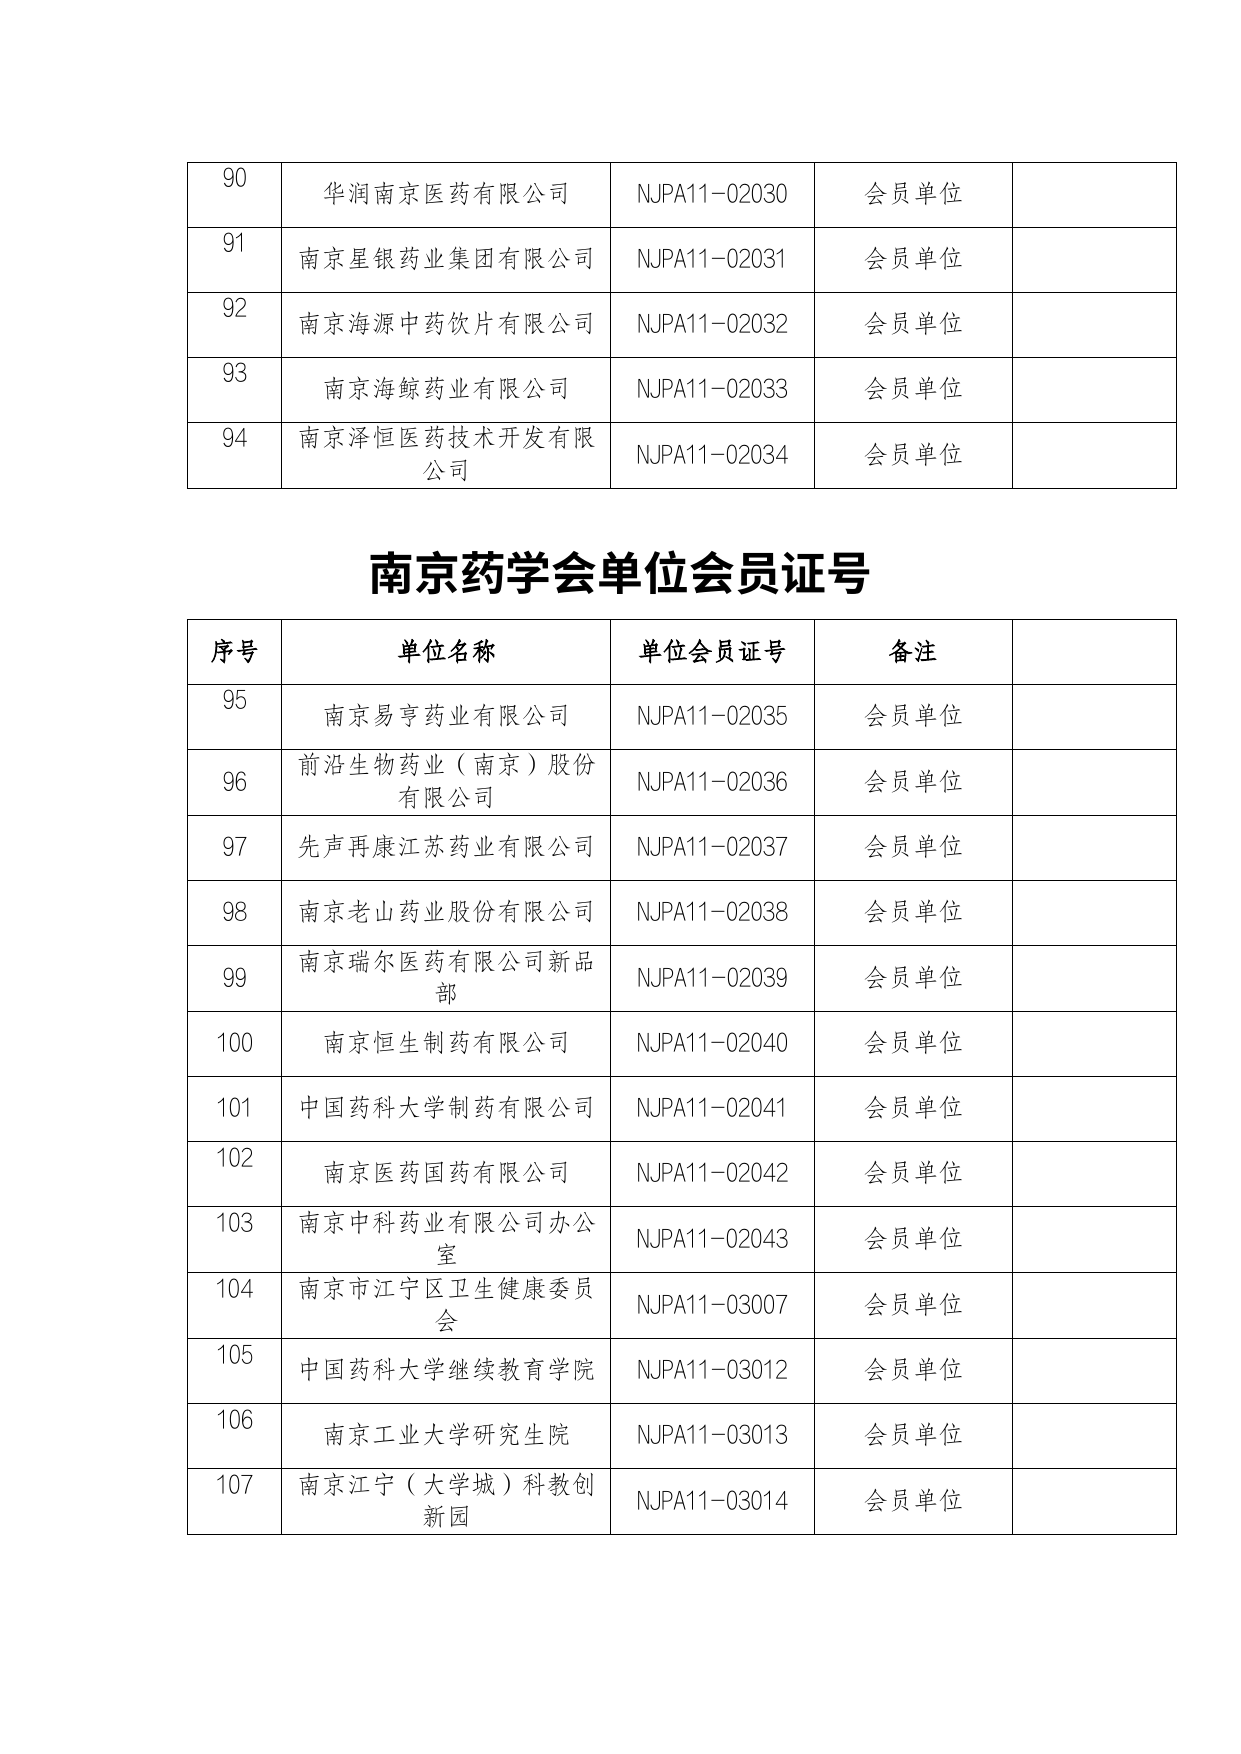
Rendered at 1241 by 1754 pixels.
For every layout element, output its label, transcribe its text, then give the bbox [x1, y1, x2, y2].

table_cell [1013, 1207, 1176, 1272]
table_cell NJPA11-02034 [611, 423, 814, 488]
table_cell 前沿生物药业（南京）股份有限公司 [282, 750, 610, 815]
table_cell 97 [188, 816, 281, 880]
table_cell 会员单位 [815, 358, 1012, 422]
table_cell NJPA11-02038 [611, 881, 814, 945]
table_header [1013, 620, 1176, 684]
table_cell 101 [188, 1077, 281, 1141]
table_cell 南京瑞尔医药有限公司新品部 [282, 946, 610, 1011]
table_cell NJPA11-02042 [611, 1142, 814, 1206]
table_cell NJPA11-02031 [611, 228, 814, 292]
table_cell 南京海源中药饮片有限公司 [282, 293, 610, 357]
table_cell NJPA11-02040 [611, 1012, 814, 1076]
table_cell [1013, 1404, 1176, 1468]
table_cell 会员单位 [815, 1404, 1012, 1468]
table_cell 南京江宁（大学城）科教创新园 [282, 1469, 610, 1534]
table_cell 南京海鲸药业有限公司 [282, 358, 610, 422]
table_cell NJPA11-03013 [611, 1404, 814, 1468]
table_header 备注 [815, 620, 1012, 684]
table_cell NJPA11-03007 [611, 1273, 814, 1338]
table_cell 98 [188, 881, 281, 945]
table_header 单位会员证号 [611, 620, 814, 684]
table_cell 先声再康江苏药业有限公司 [282, 816, 610, 880]
table_cell 会员单位 [815, 423, 1012, 488]
table_cell [1013, 1142, 1176, 1206]
table_cell 96 [188, 750, 281, 815]
table_cell 南京易亨药业有限公司 [282, 685, 610, 749]
table_cell 95 [188, 685, 281, 749]
table_cell 99 [188, 946, 281, 1011]
table_cell [1013, 1469, 1176, 1534]
table_cell 南京泽恒医药技术开发有限公司 [282, 423, 610, 488]
table_cell 会员单位 [815, 1077, 1012, 1141]
table_cell 会员单位 [815, 1142, 1012, 1206]
table_cell [1013, 293, 1176, 357]
table_cell NJPA11-03014 [611, 1469, 814, 1534]
table_cell 100 [188, 1012, 281, 1076]
table_cell 105 [188, 1339, 281, 1403]
table_cell NJPA11-02041 [611, 1077, 814, 1141]
table_cell 南京市江宁区卫生健康委员会 [282, 1273, 610, 1338]
table_cell 会员单位 [815, 1339, 1012, 1403]
table_cell [1013, 358, 1176, 422]
table_cell 106 [188, 1404, 281, 1468]
table_cell [1013, 750, 1176, 815]
table_cell 94 [188, 423, 281, 488]
table_cell 华润南京医药有限公司 [282, 163, 610, 227]
table_cell NJPA11-02043 [611, 1207, 814, 1272]
table_cell 90 [188, 163, 281, 227]
table_cell [1013, 1339, 1176, 1403]
table_cell NJPA11-02036 [611, 750, 814, 815]
table_cell 93 [188, 358, 281, 422]
table_cell 会员单位 [815, 946, 1012, 1011]
table_cell [1013, 1012, 1176, 1076]
table_cell 会员单位 [815, 1012, 1012, 1076]
table_cell 中国药科大学继续教育学院 [282, 1339, 610, 1403]
table_cell 会员单位 [815, 293, 1012, 357]
table_cell [1013, 881, 1176, 945]
table_cell 92 [188, 293, 281, 357]
table_cell 会员单位 [815, 685, 1012, 749]
table_cell 会员单位 [815, 1207, 1012, 1272]
table_cell 会员单位 [815, 750, 1012, 815]
table_cell NJPA11-02039 [611, 946, 814, 1011]
table_cell 102 [188, 1142, 281, 1206]
table_cell 南京老山药业股份有限公司 [282, 881, 610, 945]
text 南京药学会单位会员证号 [187, 522, 1053, 619]
table_cell NJPA11-02035 [611, 685, 814, 749]
table_cell 南京恒生制药有限公司 [282, 1012, 610, 1076]
table_cell NJPA11-02030 [611, 163, 814, 227]
table_cell 南京星银药业集团有限公司 [282, 228, 610, 292]
table_cell 南京工业大学研究生院 [282, 1404, 610, 1468]
table_cell 会员单位 [815, 816, 1012, 880]
table_cell [1013, 1077, 1176, 1141]
table_header 序号 [188, 620, 281, 684]
table_cell NJPA11-02032 [611, 293, 814, 357]
table_cell 会员单位 [815, 1273, 1012, 1338]
table_cell [1013, 1273, 1176, 1338]
table_cell [1013, 163, 1176, 227]
table_cell 107 [188, 1469, 281, 1534]
table_cell 南京医药国药有限公司 [282, 1142, 610, 1206]
table_cell 91 [188, 228, 281, 292]
table_cell [1013, 228, 1176, 292]
table_cell 会员单位 [815, 1469, 1012, 1534]
table_cell [1013, 946, 1176, 1011]
table_cell [1013, 423, 1176, 488]
table_cell 104 [188, 1273, 281, 1338]
table_cell NJPA11-02037 [611, 816, 814, 880]
table_cell NJPA11-02033 [611, 358, 814, 422]
table_header 单位名称 [282, 620, 610, 684]
table_cell 会员单位 [815, 163, 1012, 227]
table_cell 103 [188, 1207, 281, 1272]
table_cell NJPA11-03012 [611, 1339, 814, 1403]
table_cell 会员单位 [815, 228, 1012, 292]
table_cell 会员单位 [815, 881, 1012, 945]
table_cell [1013, 685, 1176, 749]
table_cell 中国药科大学制药有限公司 [282, 1077, 610, 1141]
table_cell [1013, 816, 1176, 880]
table_cell 南京中科药业有限公司办公室 [282, 1207, 610, 1272]
